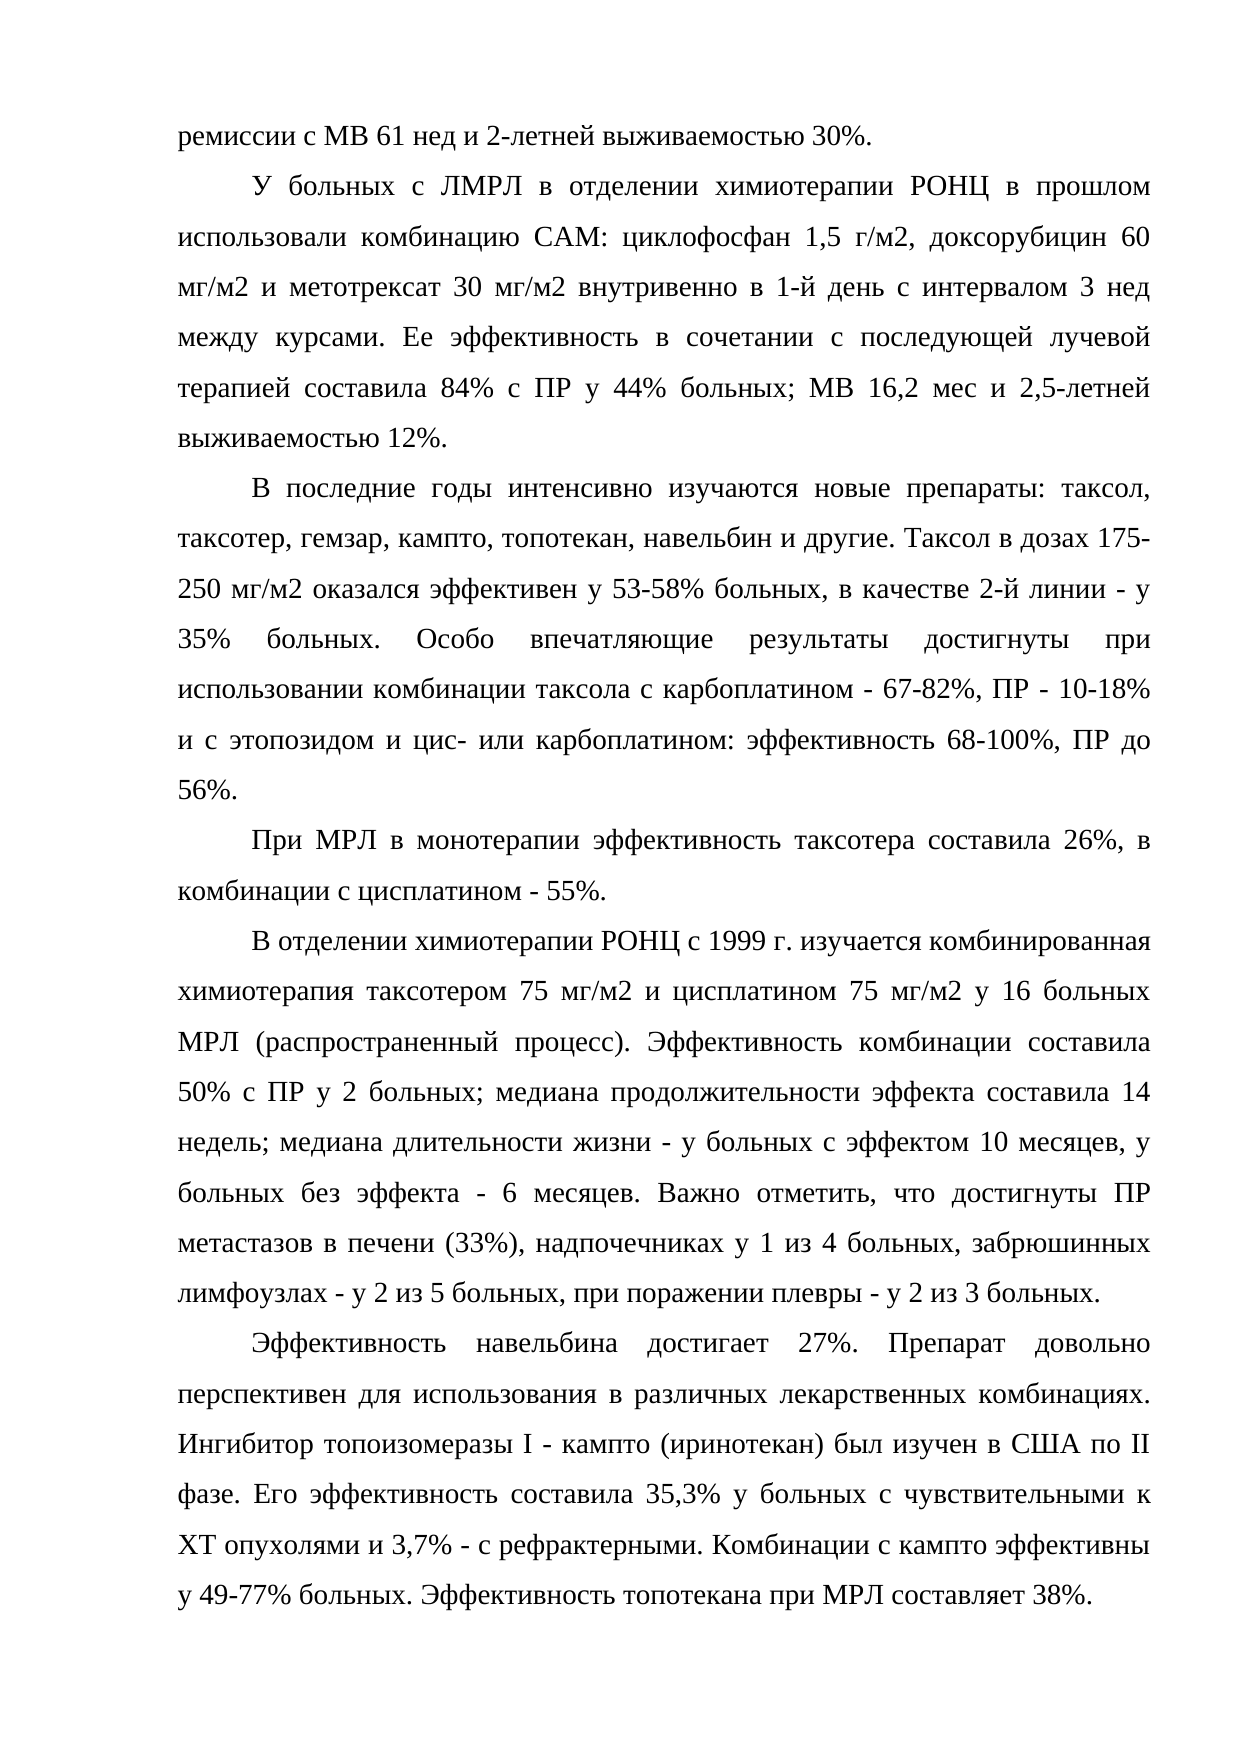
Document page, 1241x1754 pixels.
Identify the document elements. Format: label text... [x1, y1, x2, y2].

text В отделении химиотерапии РОНЦ с 1999 г. изучается комбинированная химиотерапия таксотером 75 мг/м2 и цисплатином 75 мг/м2 у 16 больных МРЛ (распространенный процесс). Эффективность комбинации составила 50% с ПР у 2 больных; медиана продолжительности эффекта составила 14 недель; медиана длительности жизни - у больных с эффектом 10 месяцев, у больных без эффекта - 6 месяцев. Важно отметить, что достигнуты ПР метастазов в печени (33%), надпочечниках у 1 из 4 больных, забрюшинных лимфоузлах - у 2 из 5 больных, при поражении плевры - у 2 из 3 больных. [177, 923, 1152, 1309]
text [177, 118, 1152, 152]
text У больных с ЛМРЛ в отделении химиотерапии РОНЦ в прошлом использовали комбинацию САМ: циклофосфан 1,5 г/м2, доксорубицин 60 мг/м2 и метотрексат 30 мг/м2 внутривенно в 1-й день с интервалом 3 нед между курсами. Ее эффективность в сочетании с последующей лучевой терапией составила 84% с ПР у 44% больных; МВ 16,2 мес и 2,5-летней выживаемостью 12%. [177, 168, 1152, 453]
text Эффективность навельбина достигает 27%. Препарат довольно перспективен для использования в различных лекарственных комбинациях. Ингибитор топоизомеразы I - кампто (иринотекан) был изучен в США по II фазе. Его эффективность составила 35,3% у больных с чувствительными к ХТ опухолями и 3,7% - с рефрактерными. Комбинации с кампто эффективны у 49-77% больных. Эффективность топотекана при МРЛ составляет 38%. [177, 1326, 1152, 1611]
text При МРЛ в монотерапии эффективность таксотера составила 26%, в комбинации с цисплатином - 55%. [177, 822, 1152, 906]
text В последние годы интенсивно изучаются новые препараты: таксол, таксотер, гемзар, кампто, топотекан, навельбин и другие. Таксол в дозах 175-250 мг/м2 оказался эффективен у 53-58% больных, в качестве 2-й линии - у 35% больных. Особо впечатляющие результаты достигнуты при использовании комбинации таксола с карбоплатином - 67-82%, ПР - 10-18% и с этопозидом и цис- или карбоплатином: эффективность 68-100%, ПР до 56%. [177, 470, 1152, 806]
